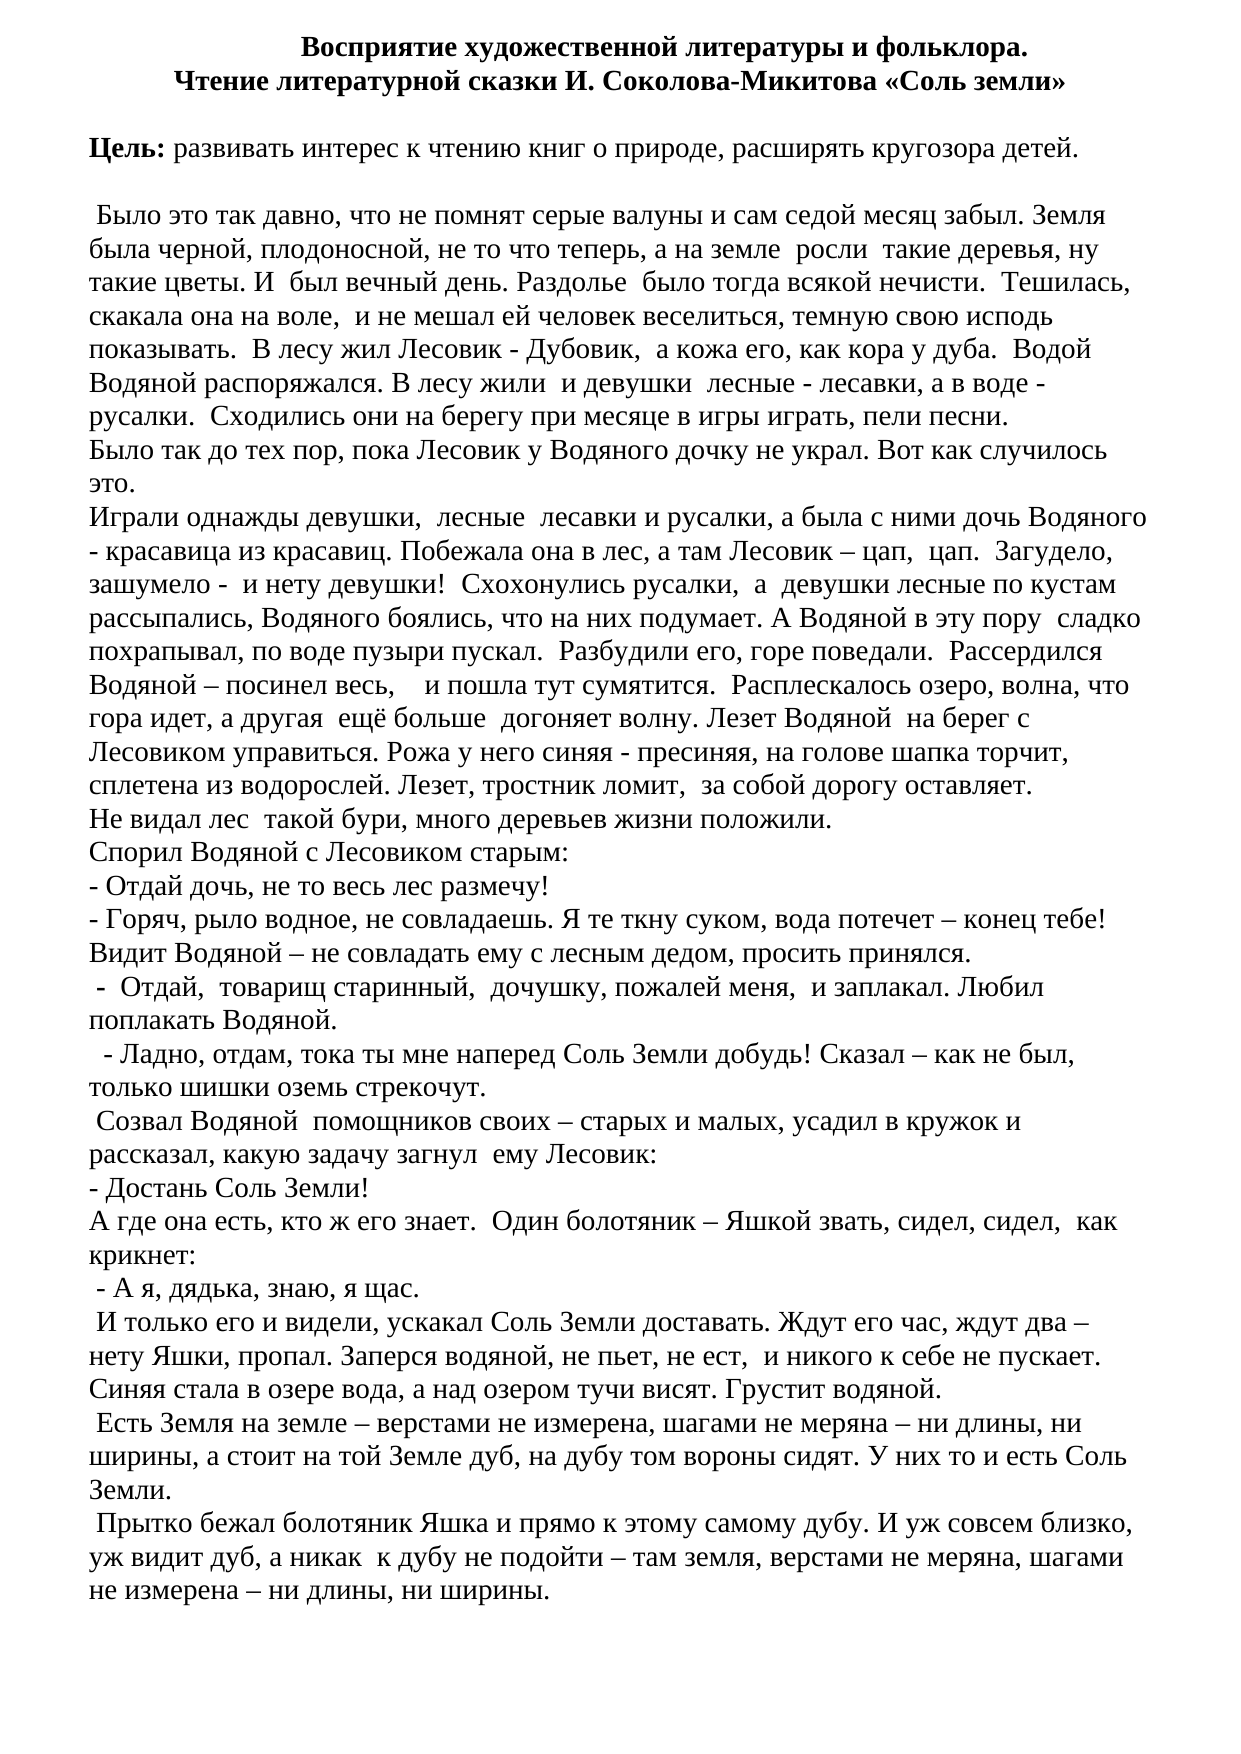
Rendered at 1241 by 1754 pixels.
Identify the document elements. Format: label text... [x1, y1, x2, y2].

text скакала она на воле, и не мешал ей человек веселиться, темную свою исподь показывать. В лесу жил Лесовик - Дубовик, а кожа его, как кора у дуба. Водой Водяной распоряжался. В лесу жили и девушки лесные - лесавки, а в воде - русалки. Сходились они на берегу при месяце в игры играть, пели песни. [88, 298, 1152, 432]
text - Отдай, товарищ старинный, дочушку, пожалей меня, и заплакал. Любил поплакать Водяной. [88, 969, 1152, 1036]
text Цель: развивать интерес к чтению книг о природе, расширять кругозора детей. [88, 130, 1152, 164]
text Было так до тех пор, пока Лесовик у Водяного дочку не украл. Вот как случилось это. [88, 432, 1152, 499]
text Не видал лес такой бури, много деревьев жизни положили. [88, 801, 1152, 834]
text - Горяч, рыло водное, не совладаешь. Я те ткну суком, вода потечет – конец тебе! Видит Водяной – не совладать ему с лесным дедом, просить принялся. [88, 902, 1152, 969]
text Есть Земля на земле – верстами не измерена, шагами не меряна – ни длины, ни ширины, а стоит на той Земле дуб, на дубу том вороны сидят. У них то и есть Соль Земли. [88, 1405, 1152, 1505]
text Восприятие художественной литературы и фольклора. [177, 29, 1152, 63]
text Было это так давно, что не помнят серые валуны и сам седой месяц забыл. Земля была черной, плодоносной, не то что теперь, а на земле росли такие деревья, ну такие цветы. И был вечный день. Раздолье было тогда всякой нечисти. Тешилась, [88, 197, 1152, 298]
text Играли однажды девушки, лесные лесавки и русалки, а была с ними дочь Водяного - красавица из красавиц. Побежала она в лес, а там Лесовик – цап, цап. Загудело, зашумело - и нету девушки! Схохонулись русалки, а девушки лесные по кустам рассыпались, Водяного боялись, что на них подумает. А Водяной в эту пору сладко похрапывал, по воде пузыри пускал. Разбудили его, горе поведали. Рассердился Водяной – посинел весь, и пошла тут сумятится. Расплескалось озеро, волна, что гора идет, а другая ещё больше догоняет волну. Лезет Водяной на берег с Лесовиком управиться. Рожа у него синяя - пресиняя, на голове шапка торчит, сплетена из водорослей. Лезет, тростник ломит, за собой дорогу оставляет. [88, 499, 1152, 801]
text Спорил Водяной с Лесовиком старым: [88, 834, 1152, 868]
text Прытко бежал болотяник Яшка и прямо к этому самому дубу. И уж совсем близко, уж видит дуб, а никак к дубу не подойти – там земля, верстами не меряна, шагами не измерена – ни длины, ни ширины. [88, 1505, 1152, 1606]
text - Ладно, отдам, тока ты мне наперед Соль Земли добудь! Сказал – как не был, только шишки оземь стрекочут. [88, 1036, 1152, 1103]
text - А я, дядька, знаю, я щас. [88, 1271, 1152, 1304]
text А где она есть, кто ж его знает. Один болотяник – Яшкой звать, сидел, сидел, как крикнет: [88, 1203, 1152, 1271]
text - Достань Соль Земли! [88, 1170, 1152, 1203]
text И только его и видели, ускакал Соль Земли доставать. Ждут его час, ждут два – нету Яшки, пропал. Заперся водяной, не пьет, не ест, и никого к себе не пускает. Синяя стала в озере вода, а над озером тучи висят. Грустит водяной. [88, 1304, 1152, 1405]
text Созвал Водяной помощников своих – старых и малых, усадил в кружок и рассказал, какую задачу загнул ему Лесовик: [88, 1103, 1152, 1170]
text Чтение литературной сказки И. Соколова-Микитова «Соль земли» [88, 63, 1152, 97]
text - Отдай дочь, не то весь лес размечу! [88, 868, 1152, 902]
